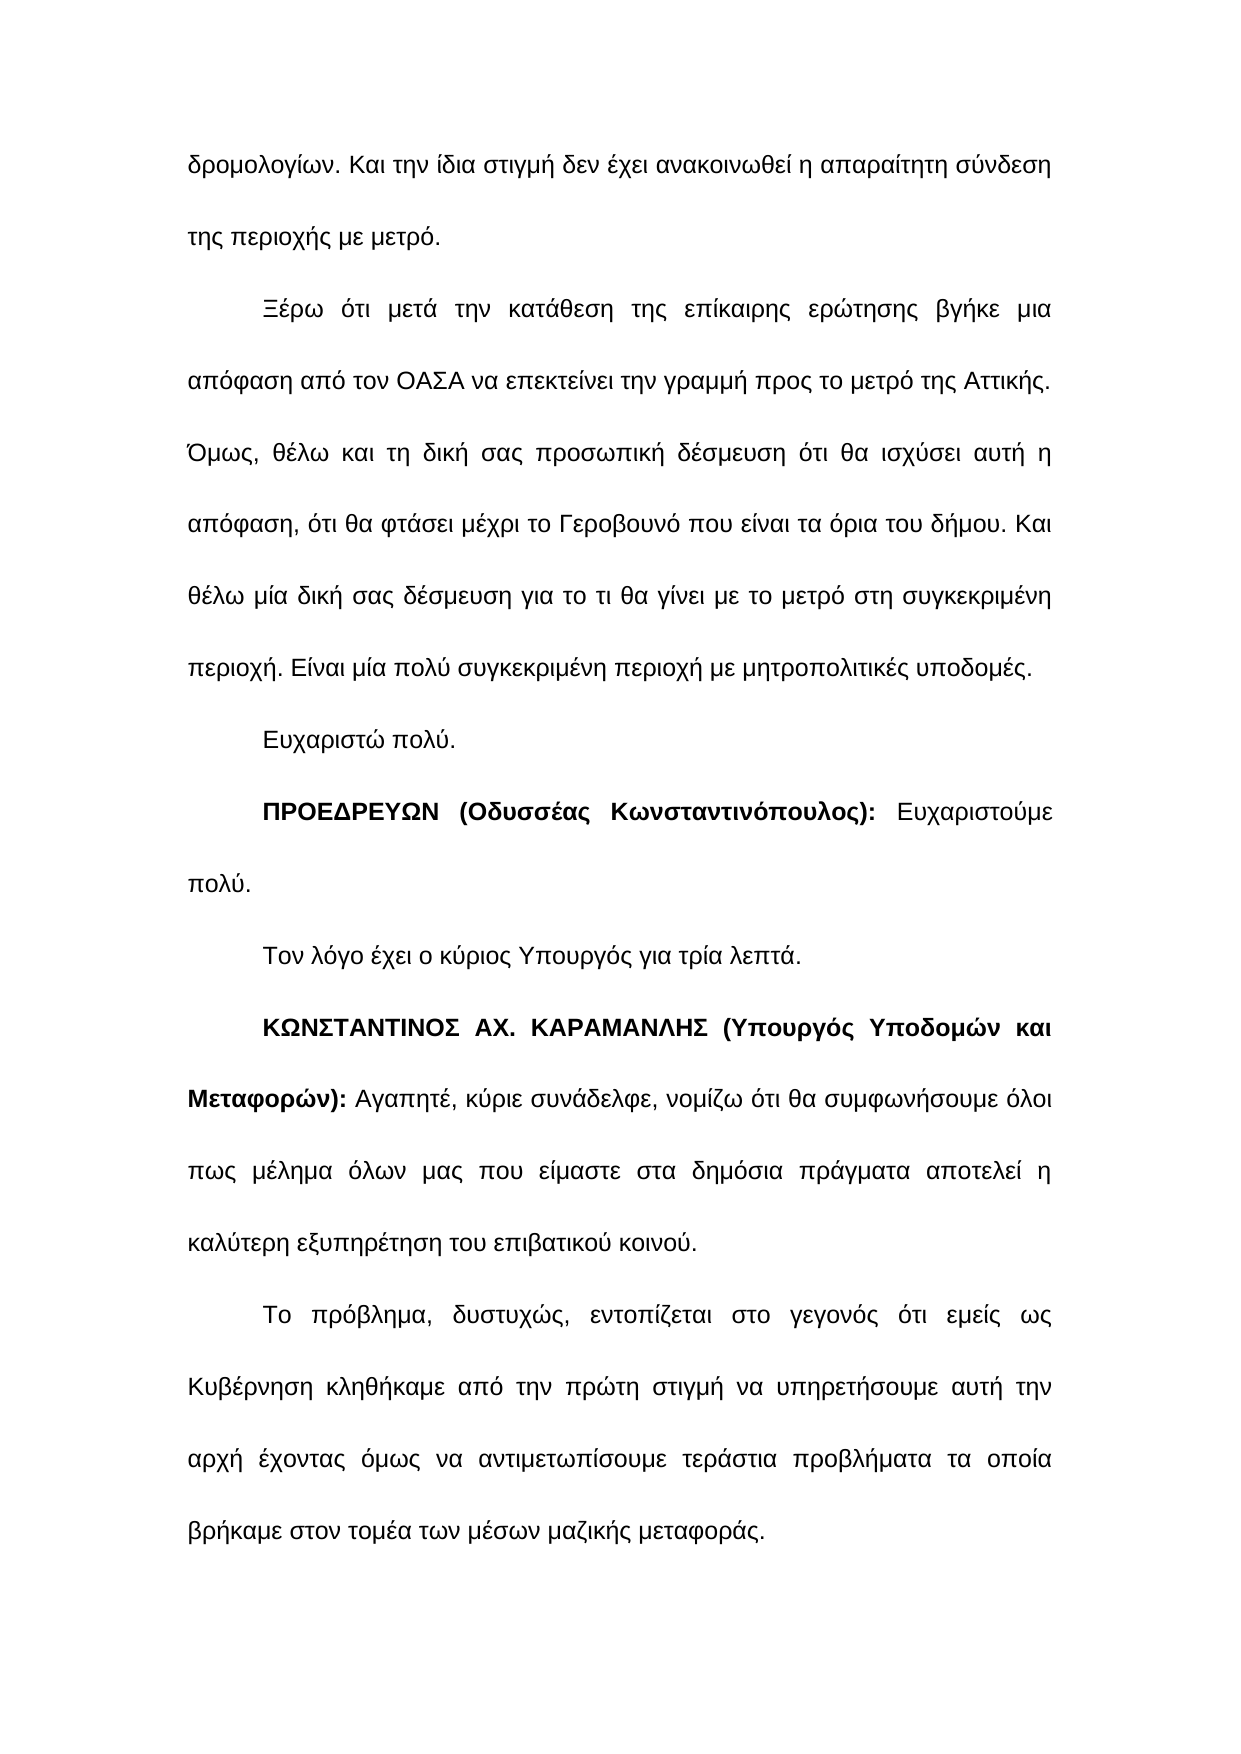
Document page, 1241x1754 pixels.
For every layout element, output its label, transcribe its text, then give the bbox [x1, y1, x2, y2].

text ΚΩΝΣΤΑΝΤΙΝΟΣ ΑΧ. ΚΑΡΑΜΑΝΛΗΣ (Υπουργός Υποδομών και Μεταφορών): Αγαπητέ, κύριε συνάδελφε, νομίζω ότι θα συμφωνήσουμε όλοι πως μέλημα όλων μας που είμαστε στα δημόσια πράγματα αποτελεί η καλύτερη εξυπηρέτηση του επιβατικού κοινού. [187, 1012, 1053, 1257]
text Ευχαριστώ πολύ. [187, 725, 1053, 754]
text Ξέρω ότι μετά την κατάθεση της επίκαιρης ερώτησης βγήκε μια απόφαση από τον ΟΑΣΑ να επεκτείνει την γραμμή προς το μετρό της Αττικής. Όμως, θέλω και τη δική σας προσωπική δέσμευση ότι θα ισχύσει αυτή η απόφαση, ότι θα φτάσει μέχρι το Γεροβουνό που είναι τα όρια του δήμου. Και θέλω μία δική σας δέσμευση για το τι θα γίνει με το μετρό στη συγκεκριμένη περιοχή. Είναι μία πολύ συγκεκριμένη περιοχή με μητροπολιτικές υποδομές. [187, 294, 1053, 682]
text Το πρόβλημα, δυστυχώς, εντοπίζεται στο γεγονός ότι εμείς ως Κυβέρνηση κληθήκαμε από την πρώτη στιγμή να υπηρετήσουμε αυτή την αρχή έχοντας όμως να αντιμετωπίσουμε τεράστια προβλήματα τα οποία βρήκαμε στον τομέα των μέσων μαζικής μεταφοράς. [187, 1300, 1053, 1544]
text Τον λόγο έχει ο κύριος Υπουργός για τρία λεπτά. [187, 941, 1053, 969]
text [187, 150, 1053, 251]
text ΠΡΟΕΔΡΕΥΩΝ (Οδυσσέας Κωνσταντινόπουλος): Ευχαριστούμε πολύ. [187, 797, 1053, 897]
